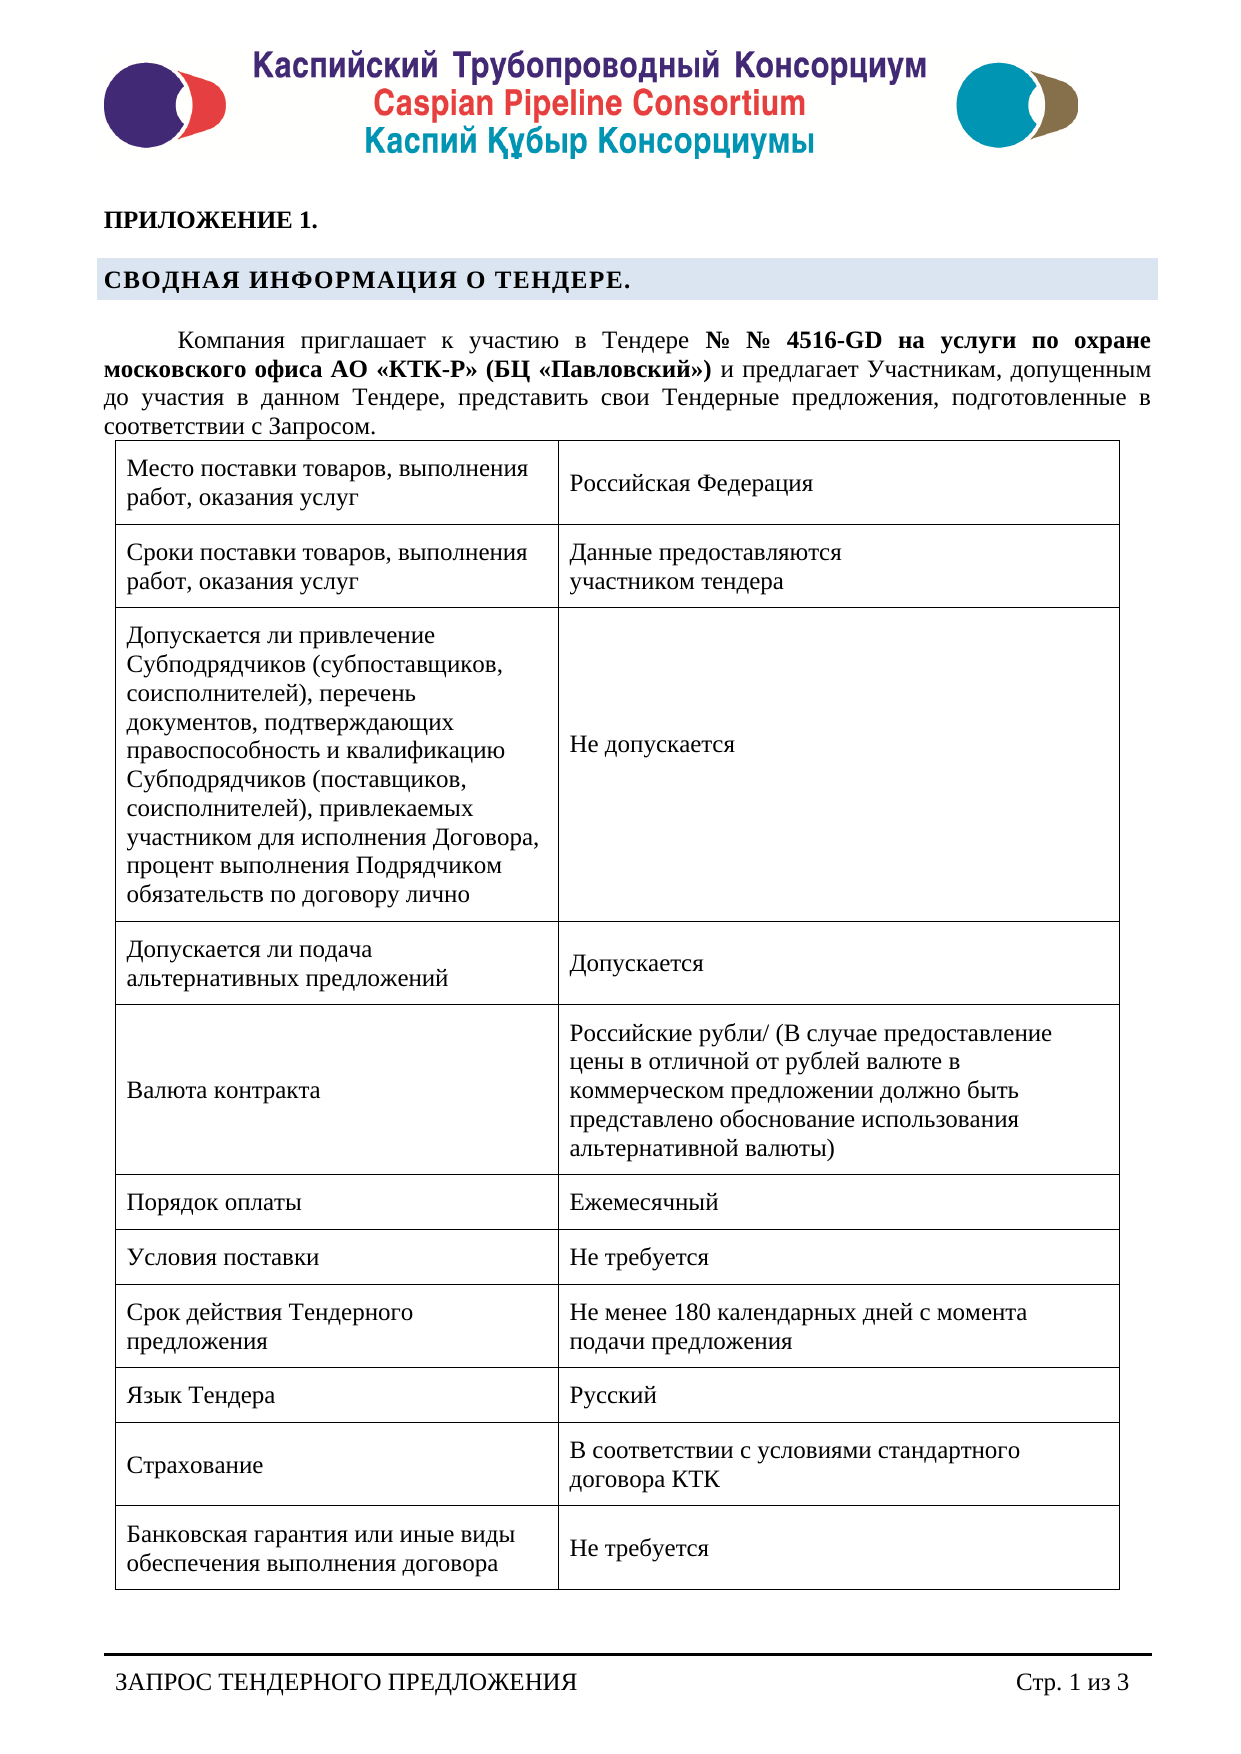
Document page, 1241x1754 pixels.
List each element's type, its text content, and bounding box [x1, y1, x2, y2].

table_cell Валюта контракта [116, 1005, 558, 1174]
table_cell Не допускается [559, 608, 1119, 921]
table_cell Допускается ли подача альтернативных предложений [116, 922, 558, 1004]
table_cell Ежемесячный [559, 1175, 1119, 1229]
table_cell Не менее 180 календарных дней с момента подачи предложения [559, 1285, 1119, 1367]
table_cell Условия поставки [116, 1230, 558, 1283]
text ПРИЛОЖЕНИЕ 1. [103, 205, 1152, 233]
table_cell В соответствии с условиями стандартного договора КТК [559, 1423, 1119, 1505]
table_cell Русский [559, 1368, 1119, 1422]
table_cell Страхование [116, 1423, 558, 1505]
subtitle Сводная информация о Тендере. [104, 265, 1152, 293]
table_cell Срок действия Тендерного предложения [116, 1285, 558, 1367]
table_cell Допускается [559, 922, 1119, 1004]
table_cell Данные предоставляются участником тендера [559, 525, 1119, 607]
table_cell Язык Тендера [116, 1368, 558, 1422]
text Компания приглашает к участию в Тендере № № 4516-GD на услуги по охране московского офиса АО «КТК-Р» (БЦ «Павловский») и предлагает Участникам, допущенным до участия в данном Тендере, представить свои Тендерные предложения, подготовленные в соответствии с Запросом. [103, 325, 1152, 440]
table_header Российская Федерация [559, 441, 1119, 523]
table_cell Российские рубли/ (В случае предоставление цены в отличной от рублей валюте в коммерческом предложении должно быть представлено обоснование использования альтернативной валюты) [559, 1005, 1119, 1174]
table_cell Не требуется [559, 1506, 1119, 1589]
table_cell Допускается ли привлечение Субподрядчиков (субпоставщиков, соисполнителей), перечень документов, подтверждающих правоспособность и квалификацию Субподрядчиков (поставщиков, соисполнителей), привлекаемых участником для исполнения Договора, процент выполнения Подрядчиком обязательств по договору лично [116, 608, 558, 921]
table_cell Банковская гарантия или иные виды обеспечения выполнения договора [116, 1506, 558, 1589]
table_cell Не требуется [559, 1230, 1119, 1283]
table_header Место поставки товаров, выполнения работ, оказания услуг [116, 441, 558, 523]
table_cell Порядок оплаты [116, 1175, 558, 1229]
table_cell Сроки поставки товаров, выполнения работ, оказания услуг [116, 525, 558, 607]
